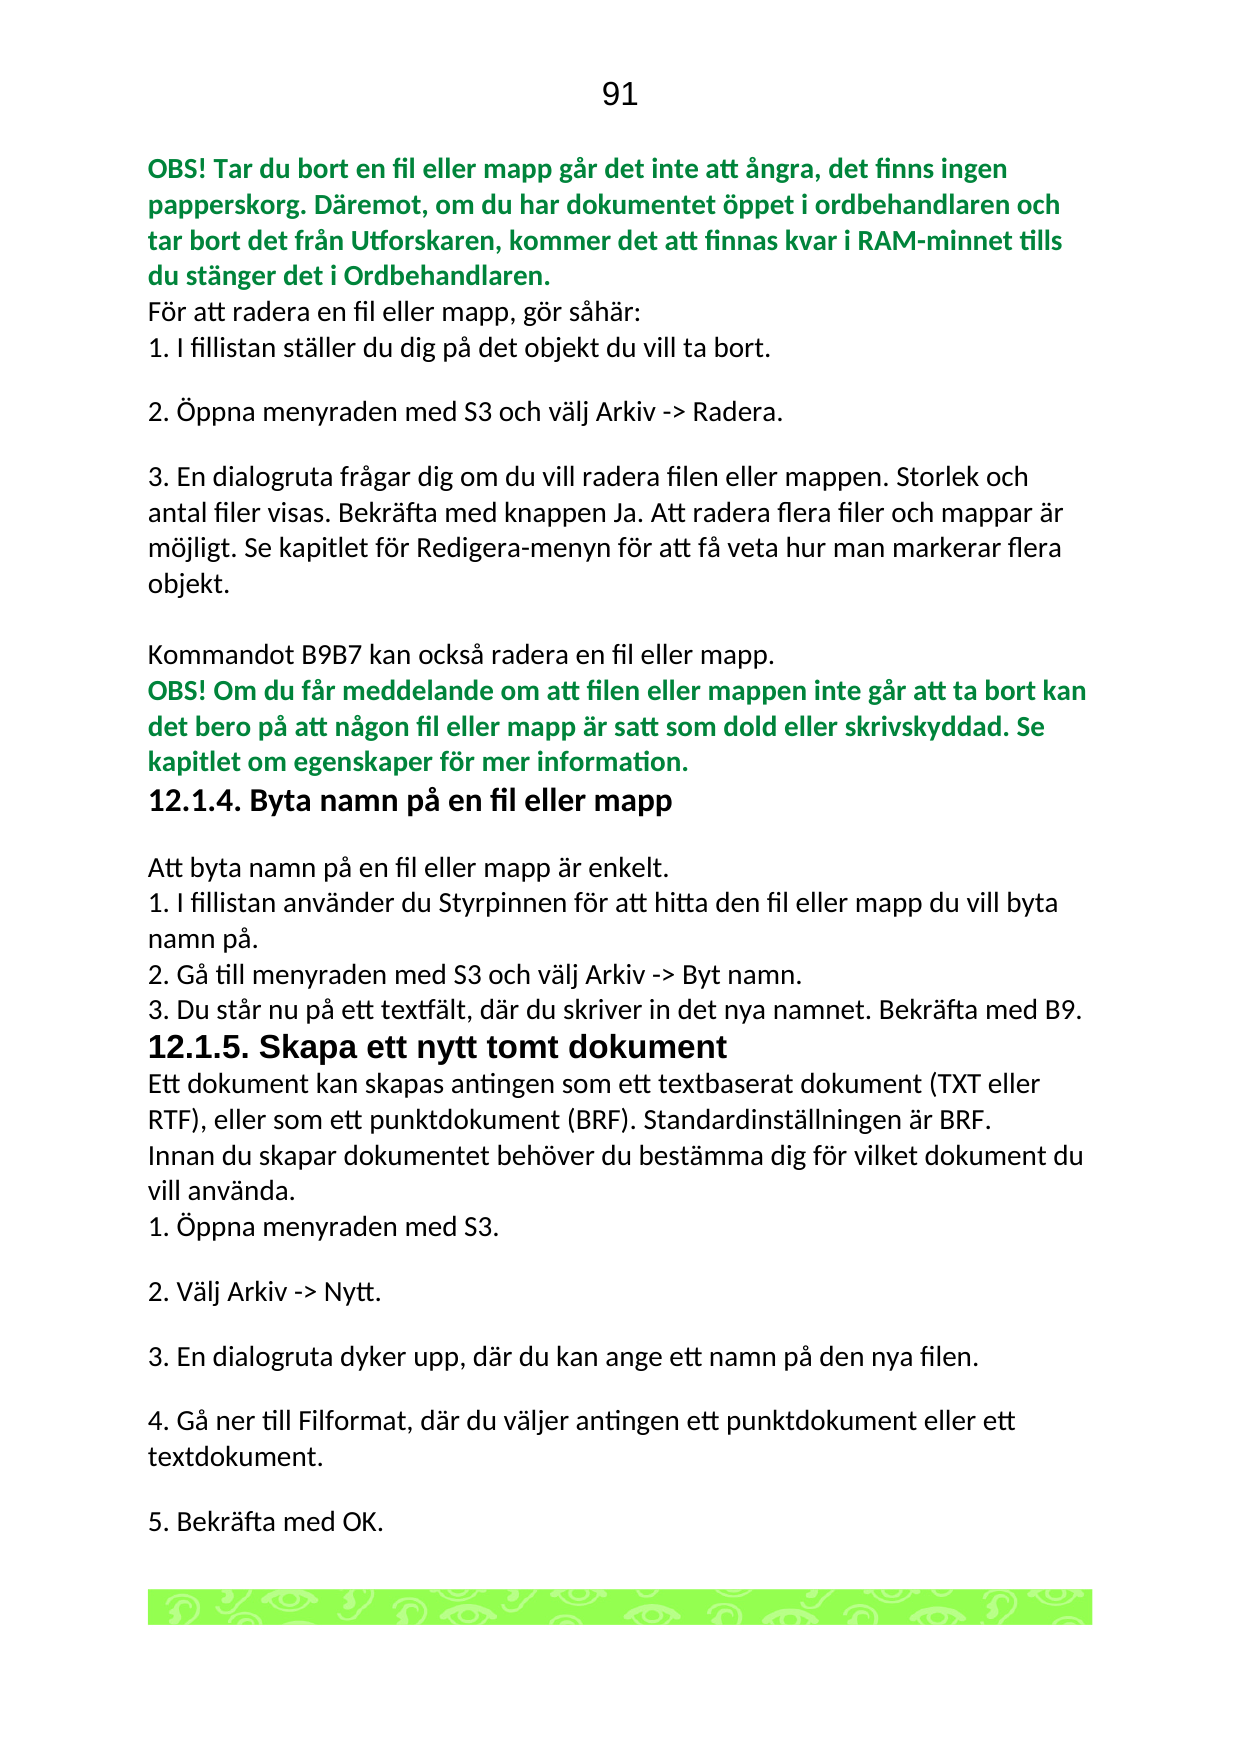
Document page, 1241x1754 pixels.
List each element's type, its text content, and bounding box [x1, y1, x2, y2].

text 1. Öppna menyraden med S3. [148, 1208, 1093, 1244]
text 3. En dialogruta dyker upp, där du kan ange ett namn på den nya filen. [148, 1338, 1093, 1373]
subtitle 12.1.4. Byta namn på en fil eller mapp [148, 779, 1093, 820]
text För att radera en fil eller mapp, gör såhär: [148, 293, 1093, 329]
text Ett dokument kan skapas antingen som ett textbaserat dokument (TXT eller RTF), eller som ett punktdokument (BRF). Standardinställningen är BRF. [148, 1066, 1093, 1137]
text 1. I fillistan använder du Styrpinnen för att hitta den fil eller mapp du vill byta namn på. [148, 884, 1093, 956]
text 2. Öppna menyraden med S3 och välj Arkiv -> Radera. [148, 393, 1093, 429]
text 1. I fillistan ställer du dig på det objekt du vill ta bort. [148, 329, 1093, 364]
text 5. Bekräfta med OK. [148, 1503, 1093, 1538]
text Innan du skapar dokumentet behöver du bestämma dig för vilket dokument du vill använda. [148, 1137, 1093, 1208]
text 3. En dialogruta frågar dig om du vill radera filen eller mappen. Storlek och antal filer visas. Bekräfta med knappen Ja. Att radera flera filer och mappar är möjligt. Se kapitlet för Redigera-menyn för att få veta hur man markerar flera objekt. [148, 458, 1093, 601]
text OBS! Tar du bort en fil eller mapp går det inte att ångra, det finns ingen papperskorg. Däremot, om du har dokumentet öppet i ordbehandlaren och tar bort det från Utforskaren, kommer det att finnas kvar i RAM-minnet tills du stänger det i Ordbehandlaren. [148, 151, 1093, 293]
picture [147, 1555, 1093, 1657]
text Att byta namn på en fil eller mapp är enkelt. [148, 849, 1093, 884]
text 4. Gå ner till Filformat, där du väljer antingen ett punktdokument eller ett textdokument. [148, 1402, 1093, 1474]
text Kommandot B9B7 kan också radera en fil eller mapp. [148, 636, 1093, 672]
text 2. Gå till menyraden med S3 och välj Arkiv -> Byt namn. [148, 956, 1093, 991]
text OBS! Om du får meddelande om att filen eller mappen inte går att ta bort kan det bero på att någon fil eller mapp är satt som dold eller skrivskyddad. Se kapitlet om egenskaper för mer information. [148, 672, 1093, 779]
text 2. Välj Arkiv -> Nytt. [148, 1273, 1093, 1308]
text 3. Du står nu på ett textfält, där du skriver in det nya namnet. Bekräfta med B9. 12.1.5. Skapa ett nytt tomt dokument [148, 991, 1093, 1066]
